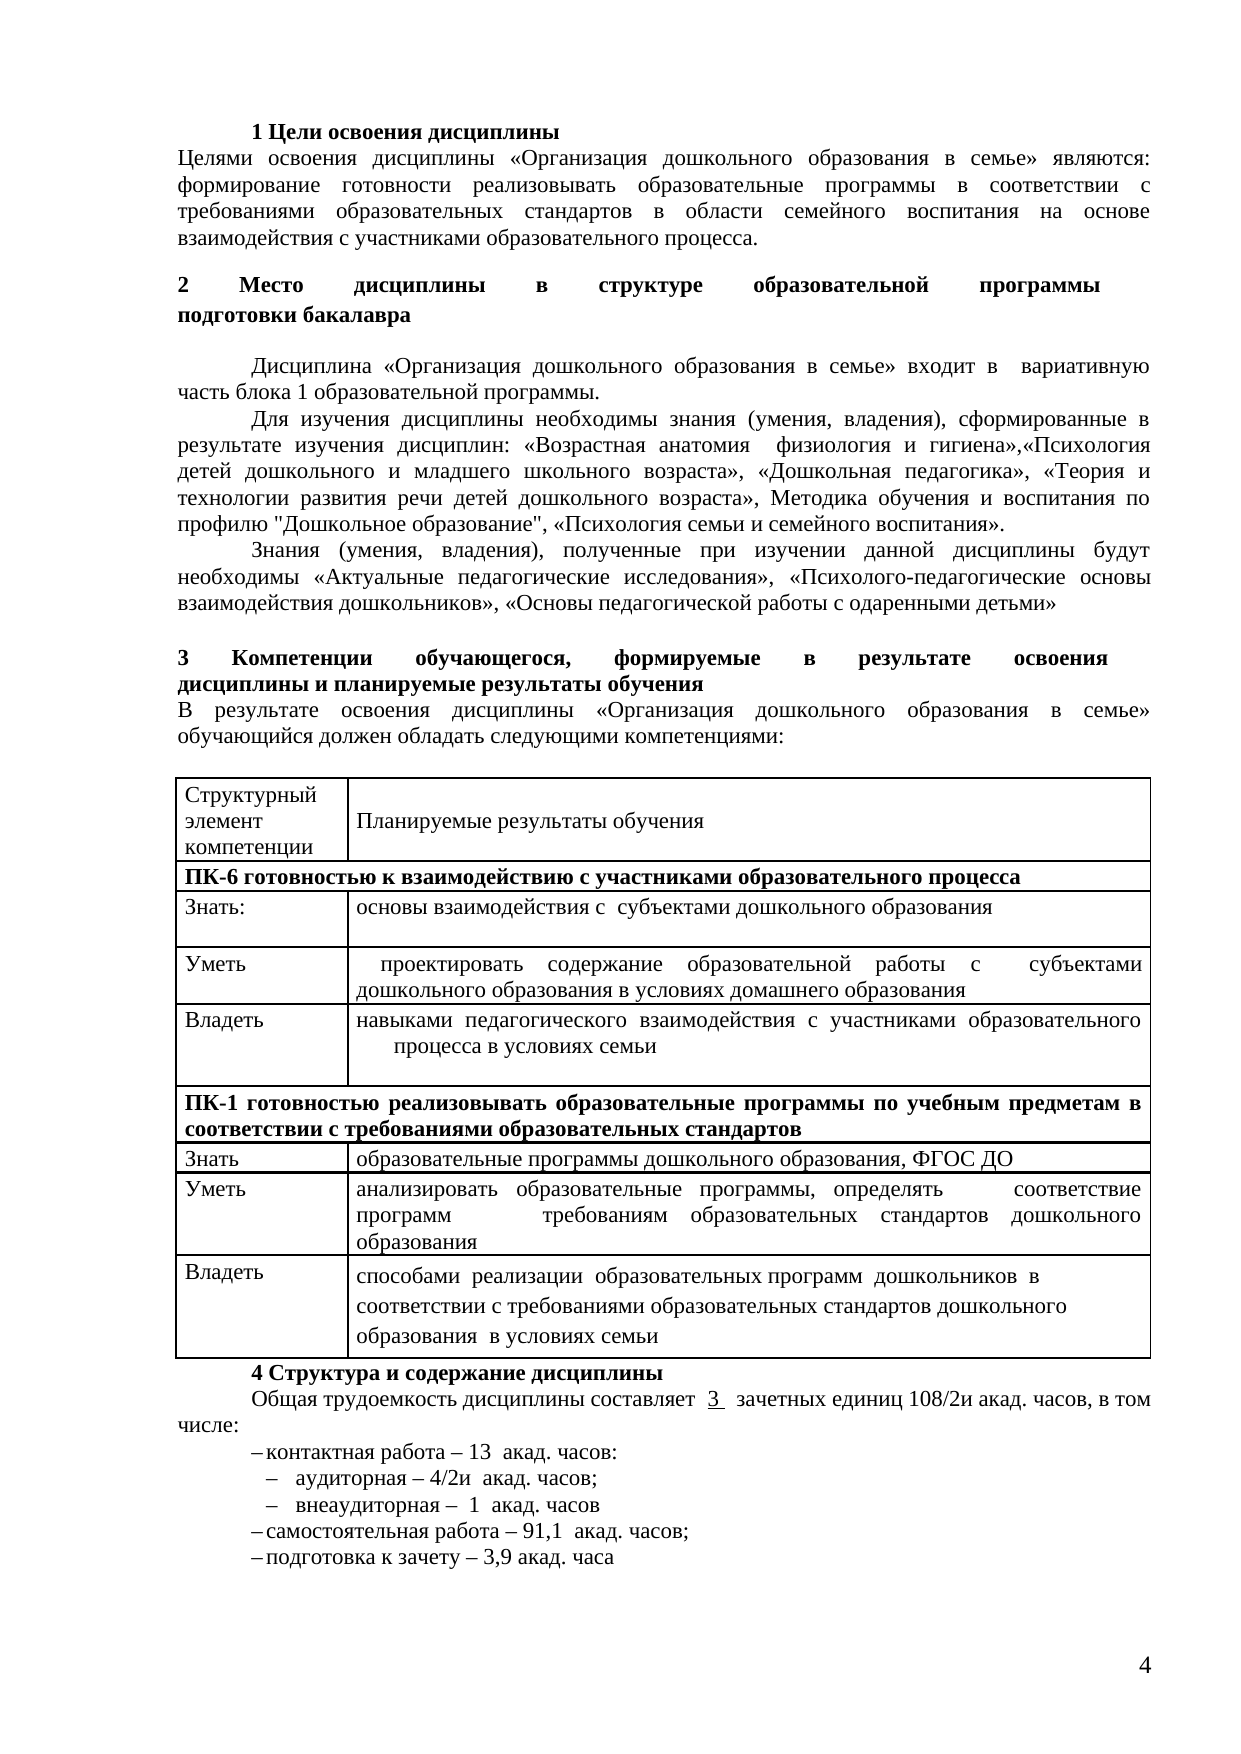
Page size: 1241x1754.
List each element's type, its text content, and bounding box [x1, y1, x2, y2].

table_cell проектировать содержание образовательной работы с субъектами дошкольного образования в условиях домашнего образования [349, 948, 1150, 1002]
text – внеаудиторная – 1 акад. часов [177, 1491, 1152, 1517]
text Знания (умения, владения), полученные при изучении данной дисциплины будут необходимы «Актуальные педагогические исследования», «Психолого-педагогические основы взаимодействия дошкольников», «Основы педагогической работы с одаренными детьми» [177, 536, 1152, 616]
table_cell Владеть [177, 1256, 347, 1357]
table_cell способами реализации образовательных программ дошкольников в соответствии с требованиями образовательных стандартов дошкольного образования в условиях семьи [349, 1256, 1150, 1357]
text – самостоятельная работа – 91,1 акад. часов; [177, 1517, 1152, 1543]
table_cell навыками педагогического взаимодействия с участниками образовательного процесса в условиях семьи [349, 1005, 1150, 1085]
subtitle 3 Компетенции обучающегося, формируемые в результате освоения дисциплины и планируемые результаты обучения [177, 643, 1152, 696]
text – аудиторная – 4/2и акад. часов; [177, 1464, 1152, 1491]
table_header Планируемые результаты обучения [349, 779, 1150, 860]
text Общая трудоемкость дисциплины составляет 3 зачетных единиц 108/2и акад. часов, в том числе: [177, 1385, 1152, 1438]
table_cell ПК-1 готовностью реализовывать образовательные программы по учебным предметам в соответствии с требованиями образовательных стандартов [177, 1087, 1150, 1141]
table_header Структурный элемент компетенции [177, 779, 347, 860]
text Для изучения дисциплины необходимы знания (умения, владения), сформированные в результате изучения дисциплин: «Возрастная анатомия физиология и гигиена»,«Психология детей дошкольного и младшего школьного возраста», «Дошкольная педагогика», «Теория и технологии развития речи детей дошкольного возраста», Методика обучения и воспитания по профилю "Дошкольное образование", «Психология семьи и семейного воспитания». [177, 405, 1152, 536]
subtitle 1 Цели освоения дисциплины [177, 118, 1152, 144]
table_cell Знать [177, 1144, 347, 1171]
text В результате освоения дисциплины «Организация дошкольного образования в семье» обучающийся должен обладать следующими компетенциями: [177, 696, 1152, 749]
table_cell ПК-6 готовностью к взаимодействию с участниками образовательного процесса [177, 862, 1150, 890]
subtitle 4 Структура и содержание дисциплины [177, 1359, 1152, 1385]
text 2 Место дисциплины в структуре образовательной программы подготовки бакалавра [177, 271, 1152, 327]
text Дисциплина «Организация дошкольного образования в семье» входит в вариативную часть блока 1 образовательной программы. [177, 352, 1152, 405]
text – подготовка к зачету – 3,9 акад. часа [177, 1543, 1152, 1570]
table_cell анализировать образовательные программы, определять соответствие программ требованиям образовательных стандартов дошкольного образования [349, 1174, 1150, 1254]
table_cell Владеть [177, 1005, 347, 1085]
table_cell Знать: [177, 892, 347, 946]
text – контактная работа – 13 акад. часов: [177, 1438, 1152, 1464]
table_cell Уметь [177, 1174, 347, 1254]
text Целями освоения дисциплины «Организация дошкольного образования в семье» являются: формирование готовности реализовывать образовательные программы в соответствии с требованиями образовательных стандартов в области семейного воспитания на основе взаимодействия с участниками образовательного процесса. [177, 144, 1152, 250]
table_cell образовательные программы дошкольного образования, ФГОС ДО [349, 1144, 1150, 1171]
table_cell Уметь [177, 948, 347, 1002]
table_cell основы взаимодействия с субъектами дошкольного образования [349, 892, 1150, 946]
